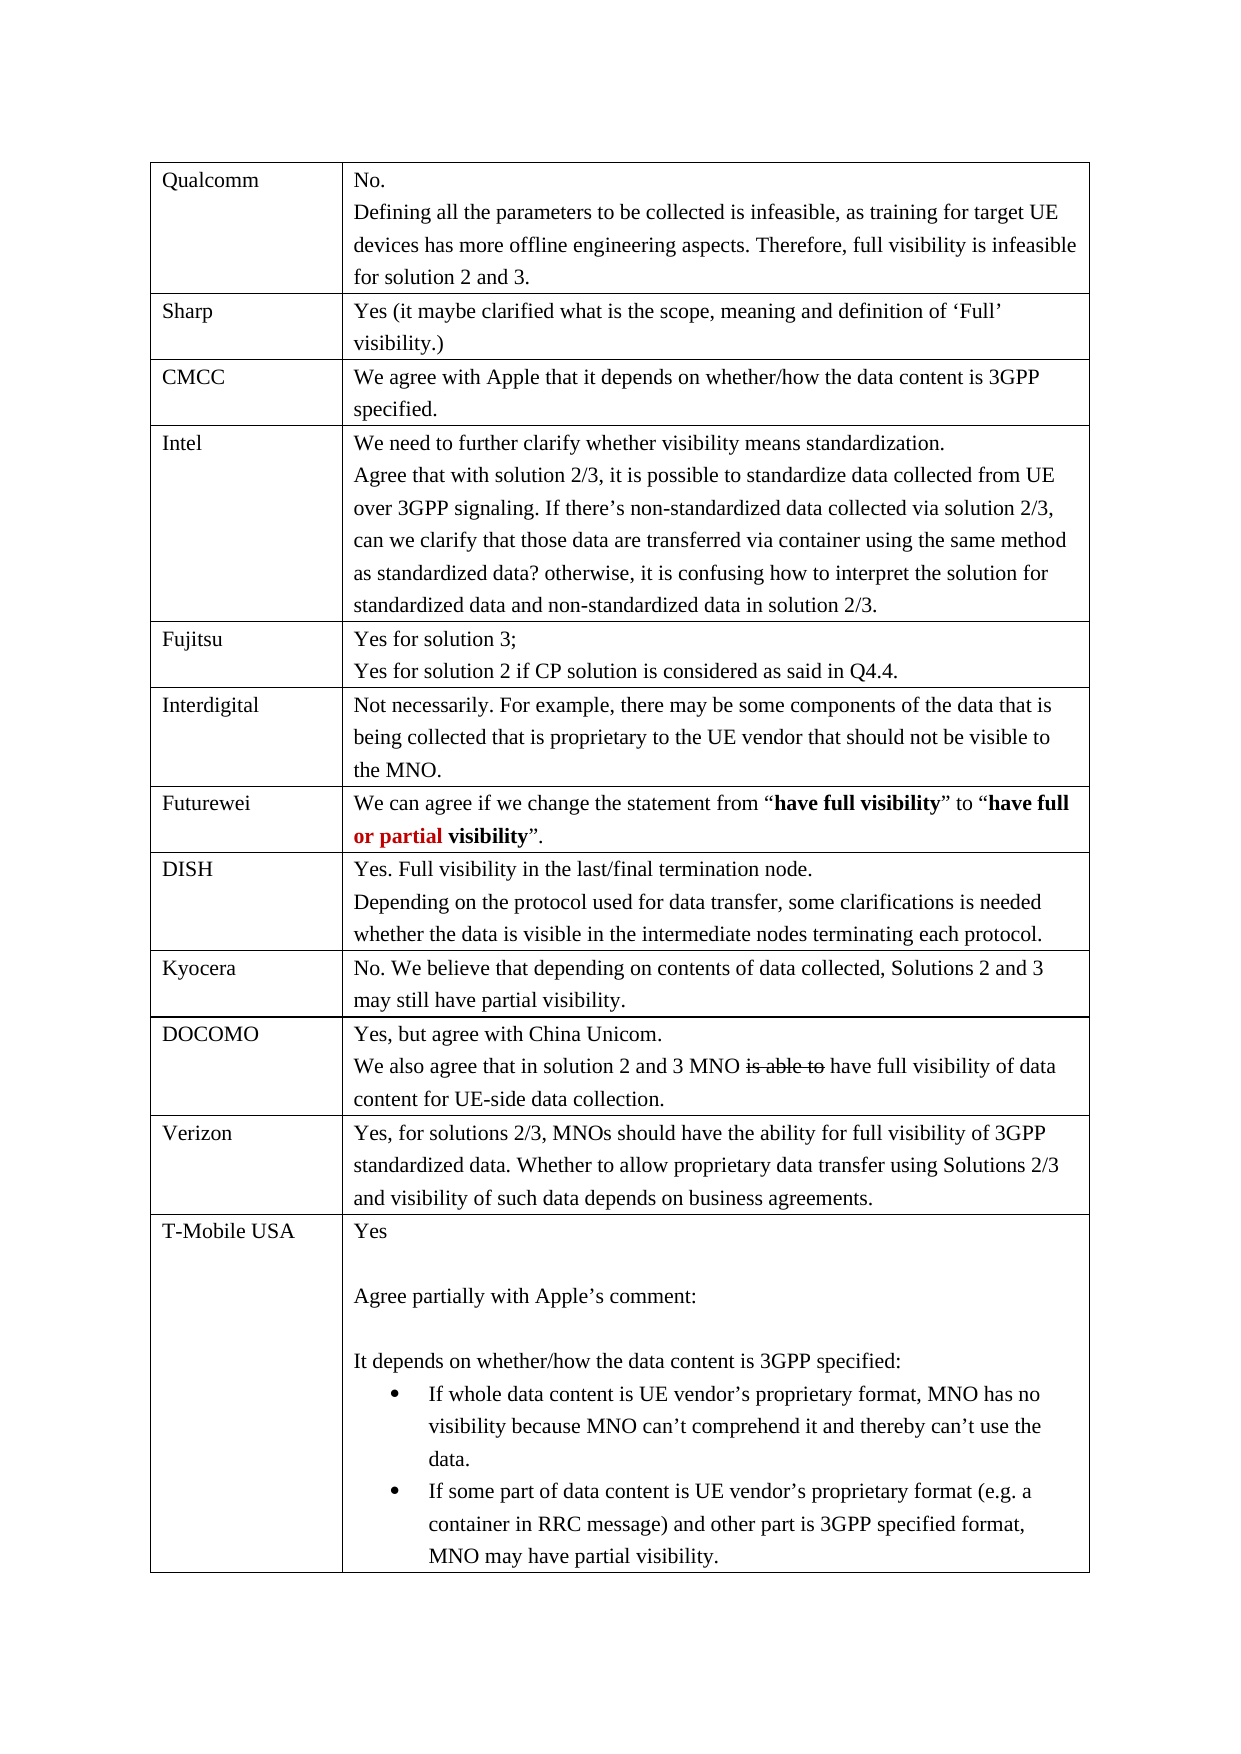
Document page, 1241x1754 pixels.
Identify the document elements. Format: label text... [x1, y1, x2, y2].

table_cell We agree with Apple that it depends on whether/how the data content is 3GPP specified. [343, 360, 1089, 425]
table_cell Yes. Full visibility in the last/final termination node. Depending on the protocol used for data transfer, some clarifications is needed whether the data is visible in the intermediate nodes terminating each protocol. [343, 853, 1089, 950]
table_cell Yes, but agree with China Unicom. We also agree that in solution 2 and 3 MNO is able to have full visibility of data content for UE-side data collection. [343, 1018, 1089, 1115]
table_cell Interdigital [151, 688, 342, 786]
table_cell Intel [151, 426, 342, 621]
table_cell Verizon [151, 1116, 342, 1213]
table_cell T-Mobile USA [151, 1215, 342, 1572]
table_cell Futurewei [151, 787, 342, 852]
table_cell No. We believe that depending on contents of data collected, Solutions 2 and 3 may still have partial visibility. [343, 951, 1089, 1016]
table_cell Qualcomm [151, 163, 342, 293]
table_cell Fujitsu [151, 622, 342, 687]
table_cell Yes for solution 3; Yes for solution 2 if CP solution is considered as said in Q4.4. [343, 622, 1089, 687]
table_cell Yes, for solutions 2/3, MNOs should have the ability for full visibility of 3GPP standardized data. Whether to allow proprietary data transfer using Solutions 2/3 and visibility of such data depends on business agreements. [343, 1116, 1089, 1213]
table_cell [343, 1215, 1089, 1572]
table_cell Kyocera [151, 951, 342, 1016]
table_cell We need to further clarify whether visibility means standardization. Agree that with solution 2/3, it is possible to standardize data collected from UE over 3GPP signaling. If there’s non-standardized data collected via solution 2/3, can we clarify that those data are transferred via container using the same method as standardized data? otherwise, it is confusing how to interpret the solution for standardized data and non-standardized data in solution 2/3. [343, 426, 1089, 621]
table_cell We can agree if we change the statement from “have full visibility” to “have full or partial visibility”. [343, 787, 1089, 852]
table_cell Yes (it maybe clarified what is the scope, meaning and definition of ‘Full’ visibility.) [343, 294, 1089, 359]
table_cell CMCC [151, 360, 342, 425]
table_cell Not necessarily. For example, there may be some components of the data that is being collected that is proprietary to the UE vendor that should not be visible to the MNO. [343, 688, 1089, 786]
table_cell No. Defining all the parameters to be collected is infeasible, as training for target UE devices has more offline engineering aspects. Therefore, full visibility is infeasible for solution 2 and 3. [343, 163, 1089, 293]
table_cell DOCOMO [151, 1018, 342, 1115]
table_cell Sharp [151, 294, 342, 359]
table_cell DISH [151, 853, 342, 950]
